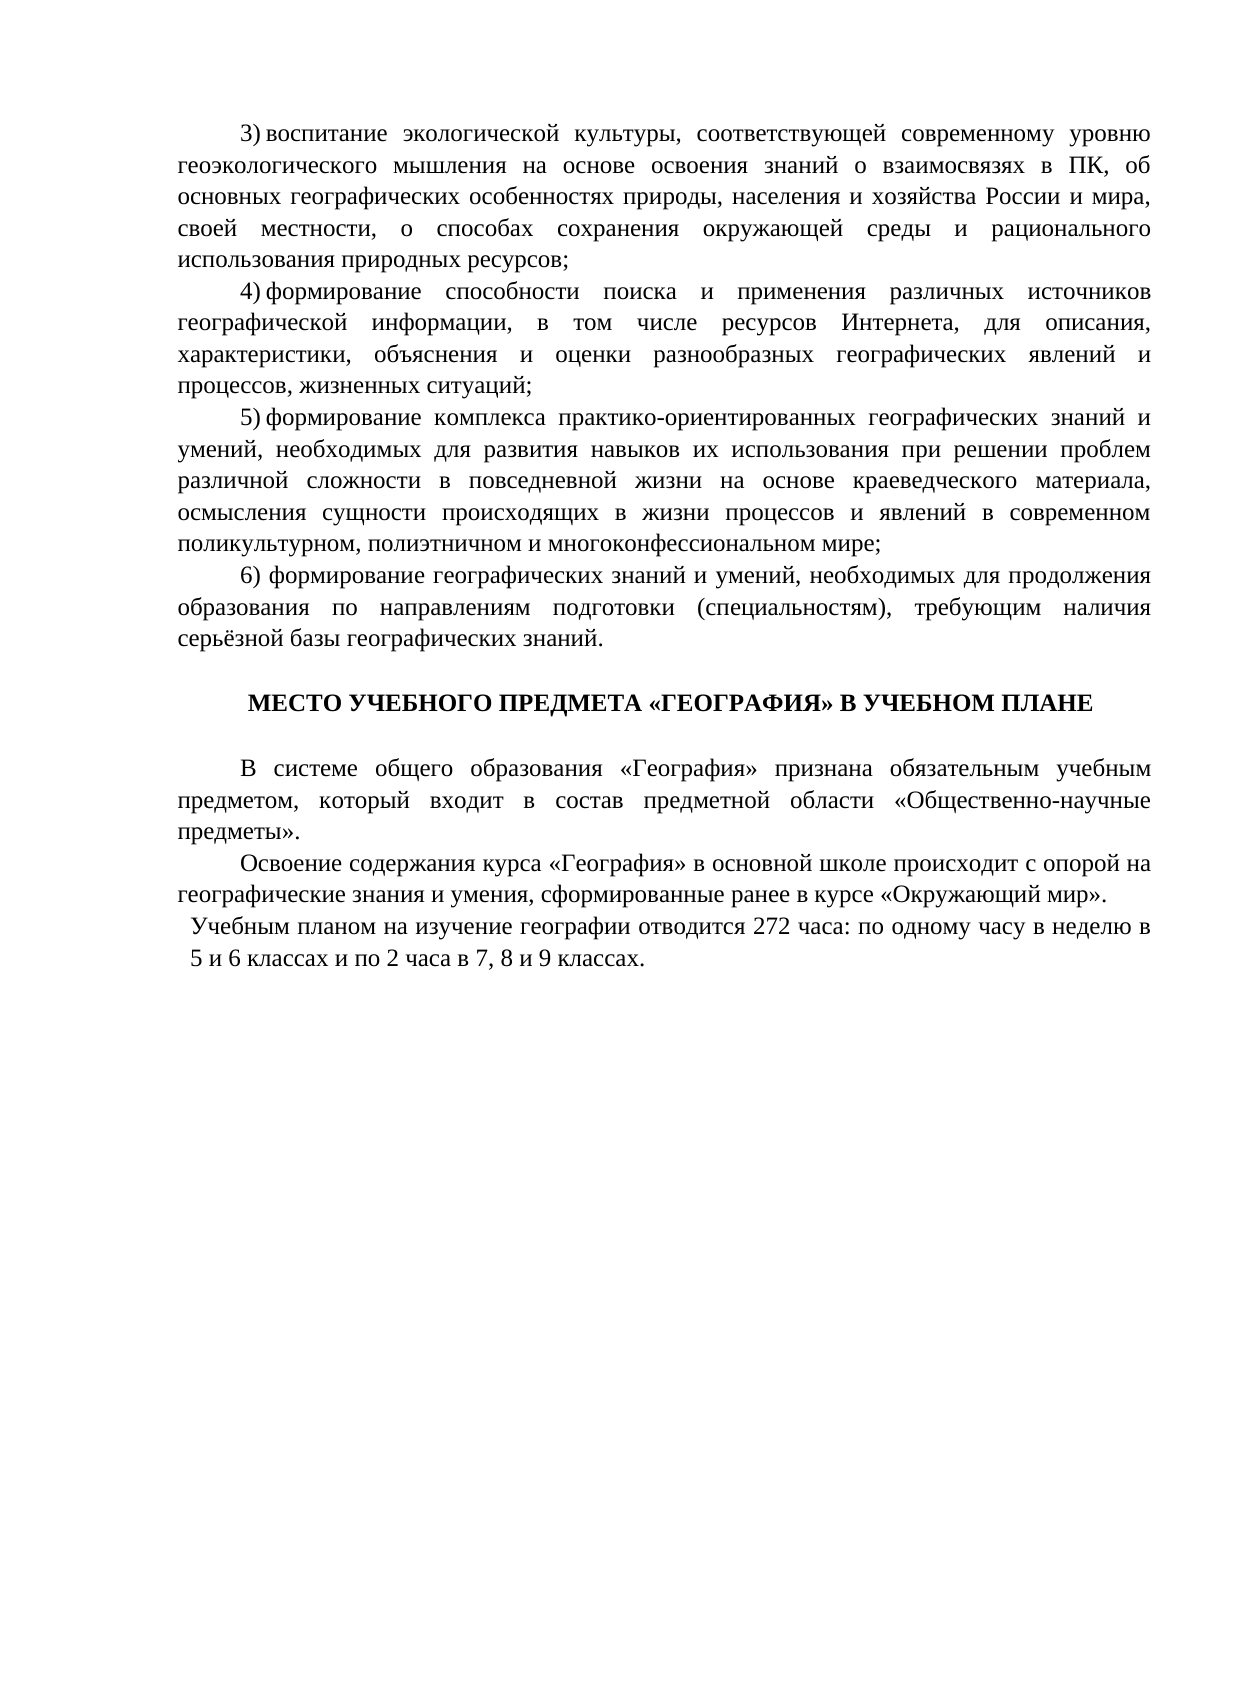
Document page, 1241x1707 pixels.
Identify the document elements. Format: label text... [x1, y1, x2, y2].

text 6) формирование географических знаний и умений, необходимых для продолжения образования по направлениям подготовки (специальностям), требующим наличия серьёзной базы географических знаний. [177, 560, 1152, 652]
text Учебным планом на изучение географии отводится 272 часа: по одному часу в неделю в 5 и 6 классах и по 2 часа в 7, 8 и 9 классах. [190, 911, 1152, 971]
text 4) формирование способности поиска и применения различных источников географической информации, в том числе ресурсов Интернета, для описания, характеристики, объяснения и оценки разнообразных географических явлений и процессов, жизненных ситуаций; [177, 276, 1152, 399]
text Освоение содержания курса «География» в основной школе происходит с опорой на географические знания и умения, сформированные ранее в курсе «Окружающий мир». [177, 848, 1152, 908]
text 5) формирование комплекса практико-ориентированных географических знаний и умений, необходимых для развития навыков их использования при решении проблем различной сложности в повседневной жизни на основе краеведческого материала, осмысления сущности происходящих в жизни процессов и явлений в современном поликультурном, полиэтничном и многоконфессиональном мире; [177, 402, 1152, 557]
text МЕСТО УЧЕБНОГО ПРЕДМЕТА «ГЕОГРАФИЯ» В УЧЕБНОМ ПЛАНЕ [190, 688, 1152, 717]
text В системе общего образования «География» признана обязательным учебным предметом, который входит в состав предметной области «Общественно-научные предметы». [177, 753, 1152, 845]
text 3) воспитание экологической культуры, соответствующей современному уровню геоэкологического мышления на основе освоения знаний о взаимосвязях в ПК, об основных географических особенностях природы, населения и хозяйства России и мира, своей местности, о способах сохранения окружающей среды и рационального использования природных ресурсов; [177, 118, 1152, 273]
